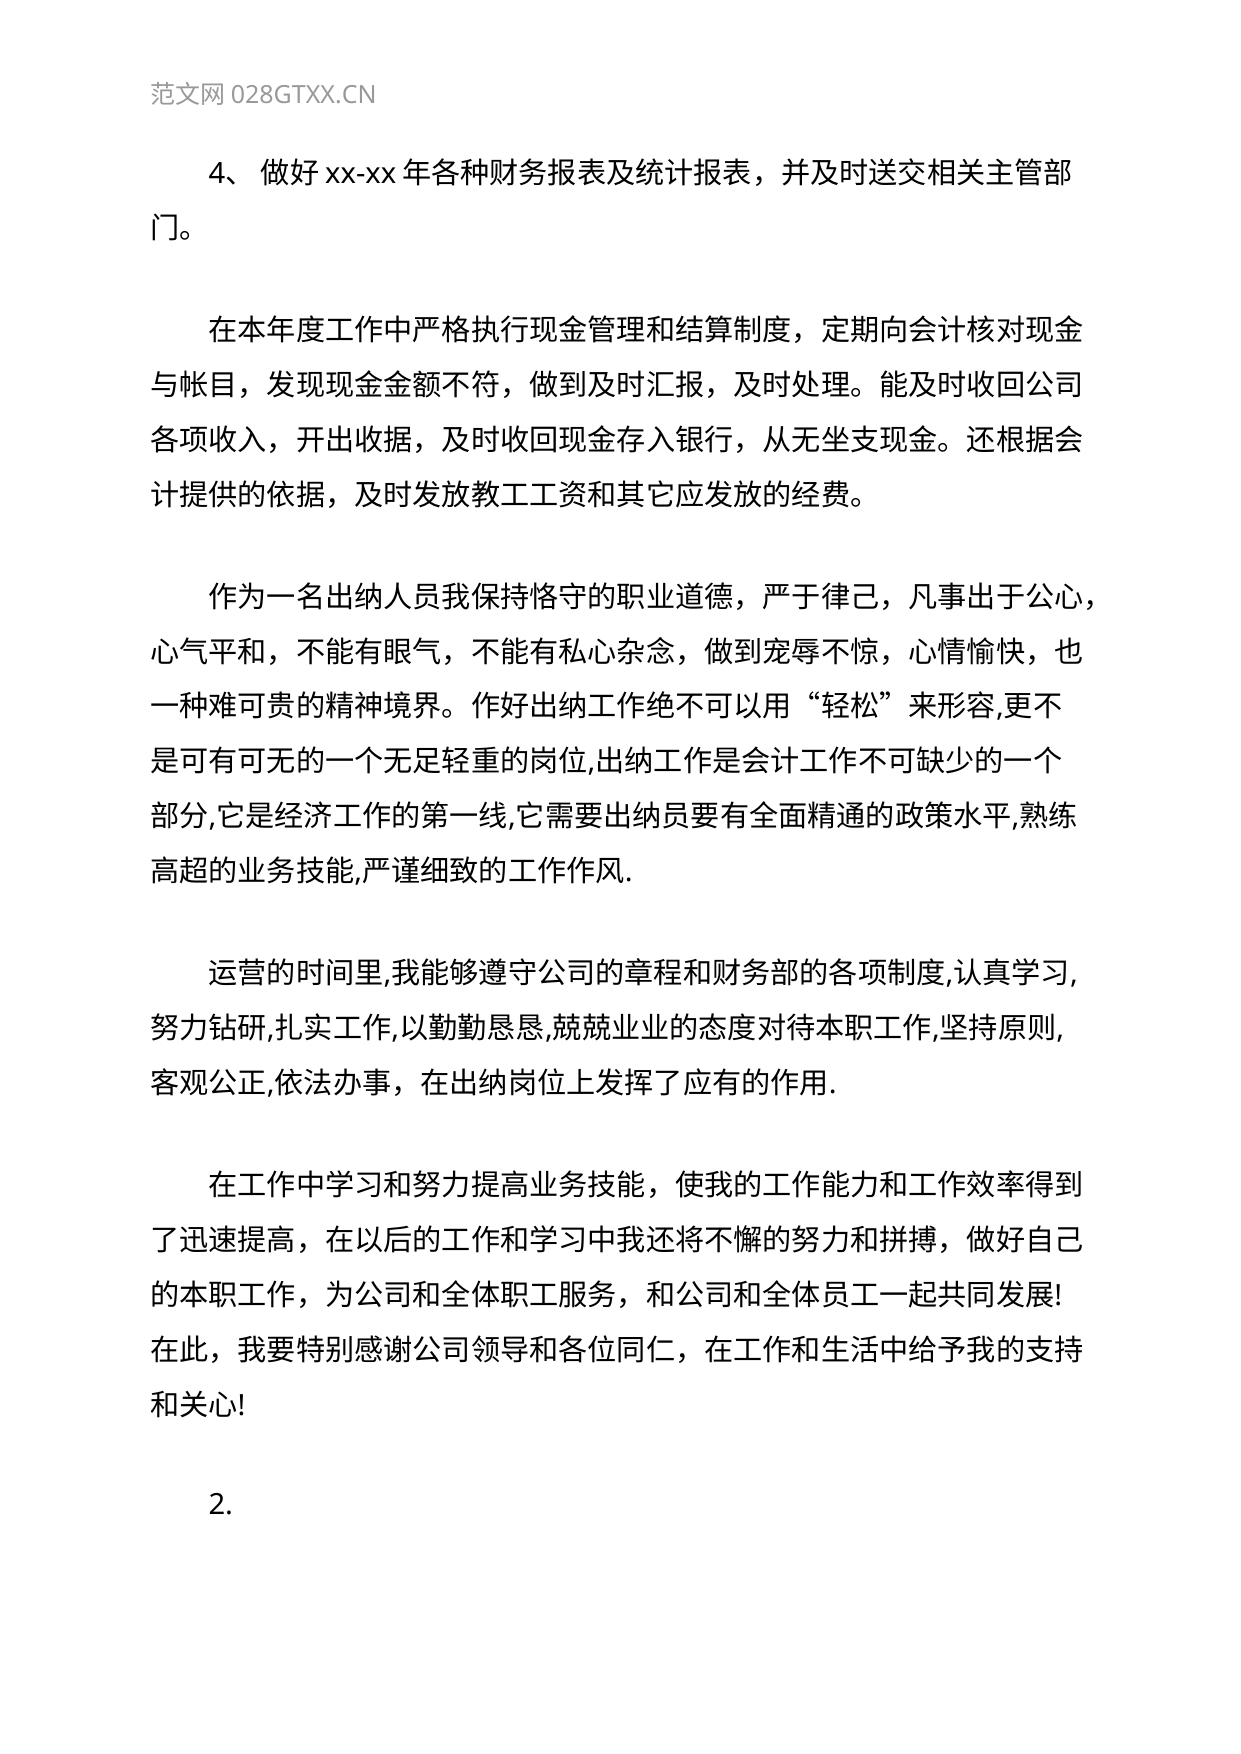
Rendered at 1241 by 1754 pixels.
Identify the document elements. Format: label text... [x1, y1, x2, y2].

text 2. [150, 1484, 1090, 1523]
text 运营的时间里,我能够遵守公司的章程和财务部的各项制度,认真学习,努力钻研,扎实工作,以勤勤恳恳,兢兢业业的态度对待本职工作,坚持原则,客观公正,依法办事，在出纳岗位上发挥了应有的作用. [150, 950, 1090, 1102]
text 在本年度工作中严格执行现金管理和结算制度，定期向会计核对现金与帐目，发现现金金额不符，做到及时汇报，及时处理。能及时收回公司各项收入，开出收据，及时收回现金存入银行，从无坐支现金。还根据会计提供的依据，及时发放教工工资和其它应发放的经费。 [150, 307, 1090, 514]
text 4、 做好xx-xx年各种财务报表及统计报表，并及时送交相关主管部门。 [150, 150, 1090, 247]
text 作为一名出纳人员我保持恪守的职业道德，严于律己，凡事出于公心，心气平和，不能有眼气，不能有私心杂念，做到宠辱不惊，心情愉快，也一种难可贵的精神境界。作好出纳工作绝不可以用“轻松”来形容,更不是可有可无的一个无足轻重的岗位,出纳工作是会计工作不可缺少的一个部分,它是经济工作的第一线,它需要出纳员要有全面精通的政策水平,熟练高超的业务技能,严谨细致的工作作风. [150, 573, 1090, 890]
text 在工作中学习和努力提高业务技能，使我的工作能力和工作效率得到了迅速提高，在以后的工作和学习中我还将不懈的努力和拼搏，做好自己的本职工作，为公司和全体职工服务，和公司和全体员工一起共同发展!在此，我要特别感谢公司领导和各位同仁，在工作和生活中给予我的支持和关心! [150, 1162, 1090, 1424]
